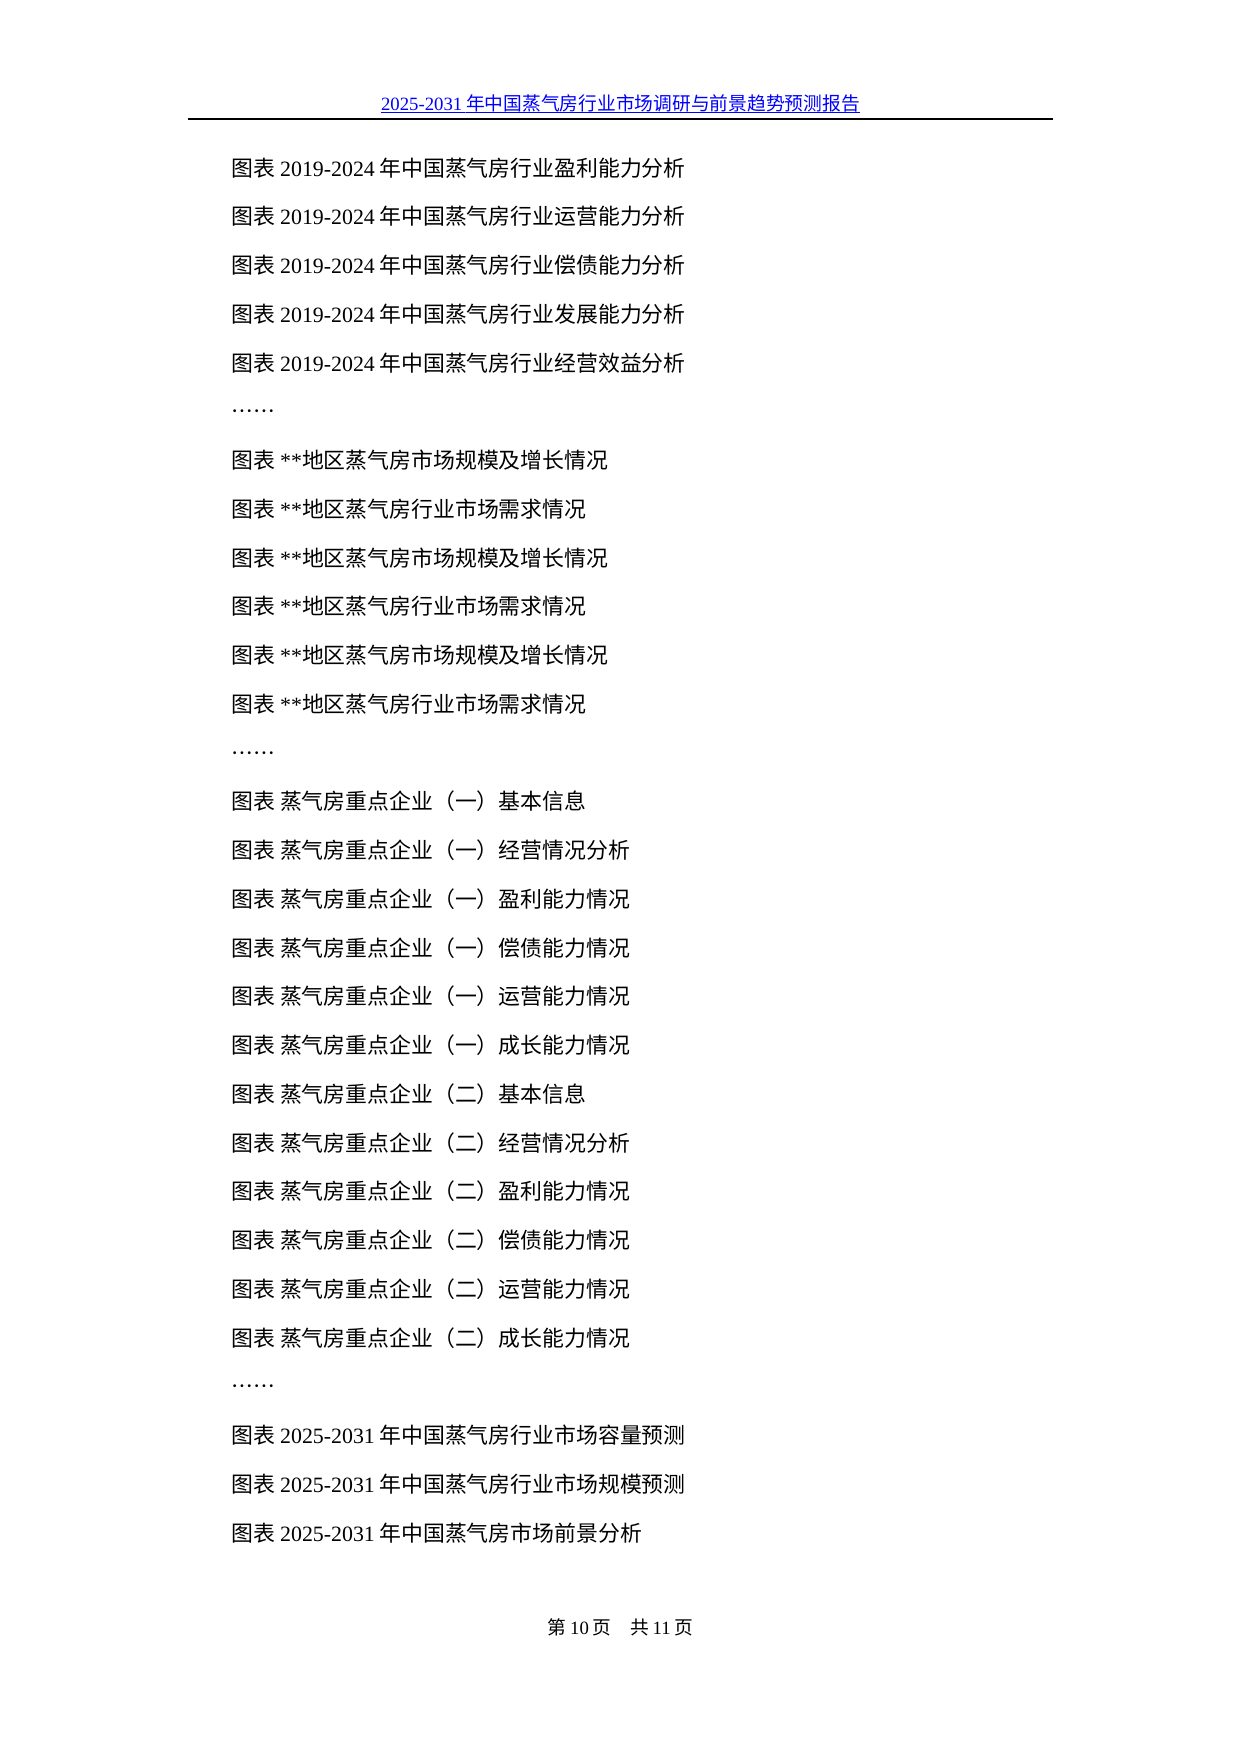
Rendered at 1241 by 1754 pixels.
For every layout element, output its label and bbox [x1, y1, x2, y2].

text [187, 150, 1053, 1548]
